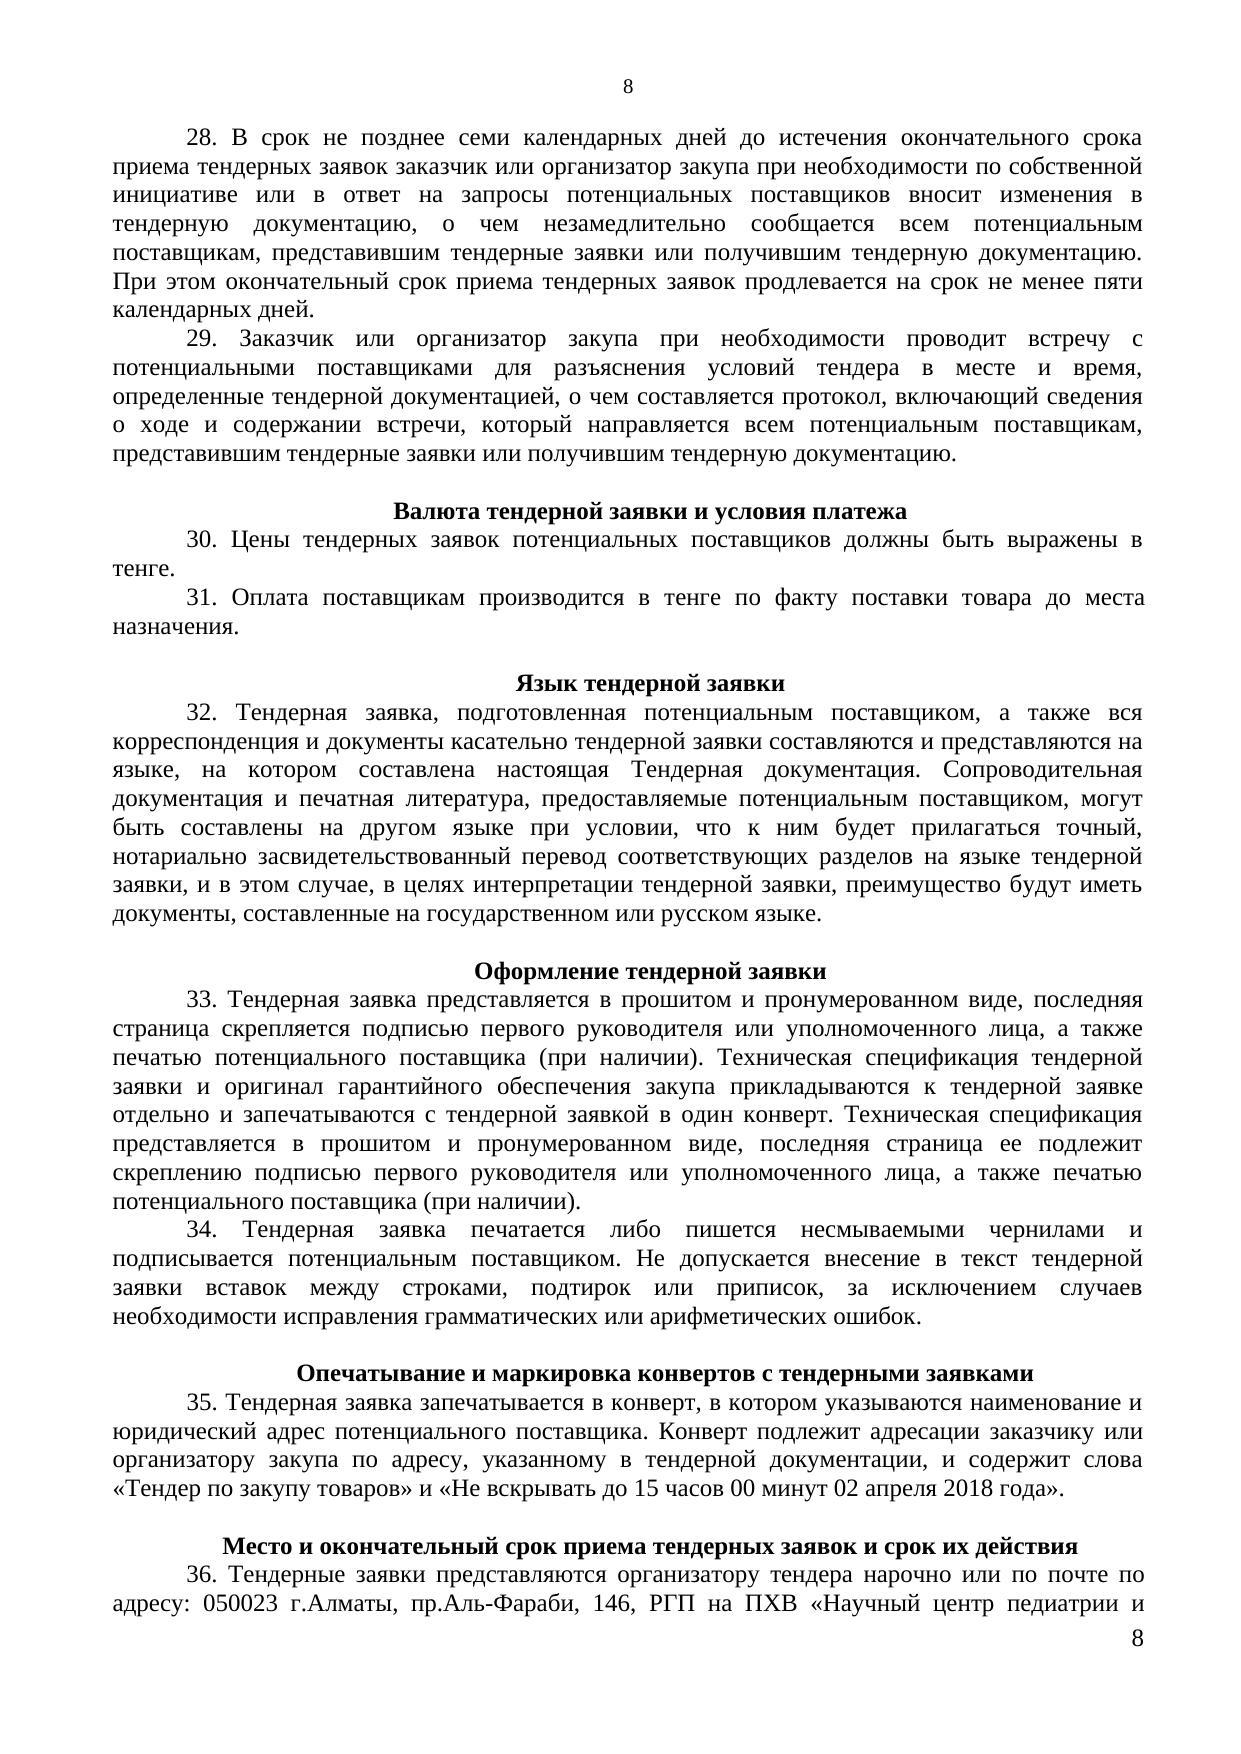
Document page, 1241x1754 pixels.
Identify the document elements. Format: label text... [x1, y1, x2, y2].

text 30. Цены тендерных заявок потенциальных поставщиков должны быть выражены в тенге. [112, 524, 1144, 582]
text 31. Оплата поставщикам производится в тенге по факту поставки товара до места назначения. [112, 582, 1146, 639]
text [112, 1559, 1146, 1617]
text Место и окончательный срок приема тендерных заявок и срок их действия [112, 1531, 1144, 1559]
text Язык тендерной заявки [112, 668, 1144, 697]
text Опечатывание и маркировка конвертов с тендерными заявками [112, 1358, 1144, 1387]
text 28. В срок не позднее семи календарных дней до истечения окончательного срока приема тендерных заявок заказчик или организатор закупа при необходимости по собственной инициативе или в ответ на запросы потенциальных поставщиков вносит изменения в тендерную документацию, о чем незамедлительно сообщается всем потенциальным поставщикам, представившим тендерные заявки или получившим тендерную документацию. При этом окончательный срок приема тендерных заявок продлевается на срок не менее пяти календарных дней. [112, 122, 1144, 323]
text Оформление тендерной заявки [112, 956, 1144, 984]
text 35. Тендерная заявка запечатывается в конверт, в котором указываются наименование и юридический адрес потенциального поставщика. Конверт подлежит адресации заказчику или организатору закупа по адресу, указанному в тендерной документации, и содержит слова «Тендер по закупу товаров» и «Не вскрывать до 15 часов 00 минут 02 апреля 2018 года». [112, 1387, 1144, 1502]
text Валюта тендерной заявки и условия платежа [112, 496, 1144, 524]
text 34. Тендерная заявка печатается либо пишется несмываемыми чернилами и подписывается потенциальным поставщиком. Не допускается внесение в текст тендерной заявки вставок между строками, подтирок или приписок, за исключением случаев необходимости исправления грамматических или арифметических ошибок. [112, 1214, 1144, 1329]
text 33. Тендерная заявка представляется в прошитом и пронумерованном виде, последняя страница скрепляется подписью первого руководителя или уполномоченного лица, а также печатью потенциального поставщика (при наличии). Техническая спецификация тендерной заявки и оригинал гарантийного обеспечения закупа прикладываются к тендерной заявке отдельно и запечатываются с тендерной заявкой в один конверт. Техническая спецификация представляется в прошитом и пронумерованном виде, последняя страница ее подлежит скреплению подписью первого руководителя или уполномоченного лица, а также печатью потенциального поставщика (при наличии). [112, 984, 1144, 1214]
text 32. Тендерная заявка, подготовленная потенциальным поставщиком, а также вся корреспонденция и документы касательно тендерной заявки составляются и представляются на языке, на котором составлена настоящая Тендерная документация. Сопроводительная документация и печатная литература, предоставляемые потенциальным поставщиком, могут быть составлены на другом языке при условии, что к ним будет прилагаться точный, нотариально засвидетельствованный перевод соответствующих разделов на языке тендерной заявки, и в этом случае, в целях интерпретации тендерной заявки, преимущество будут иметь документы, составленные на государственном или русском языке. [112, 697, 1144, 927]
text 29. Заказчик или организатор закупа при необходимости проводит встречу с потенциальными поставщиками для разъяснения условий тендера в месте и время, определенные тендерной документацией, о чем составляется протокол, включающий сведения о ходе и содержании встречи, который направляется всем потенциальным поставщикам, представившим тендерные заявки или получившим тендерную документацию. [112, 323, 1144, 467]
